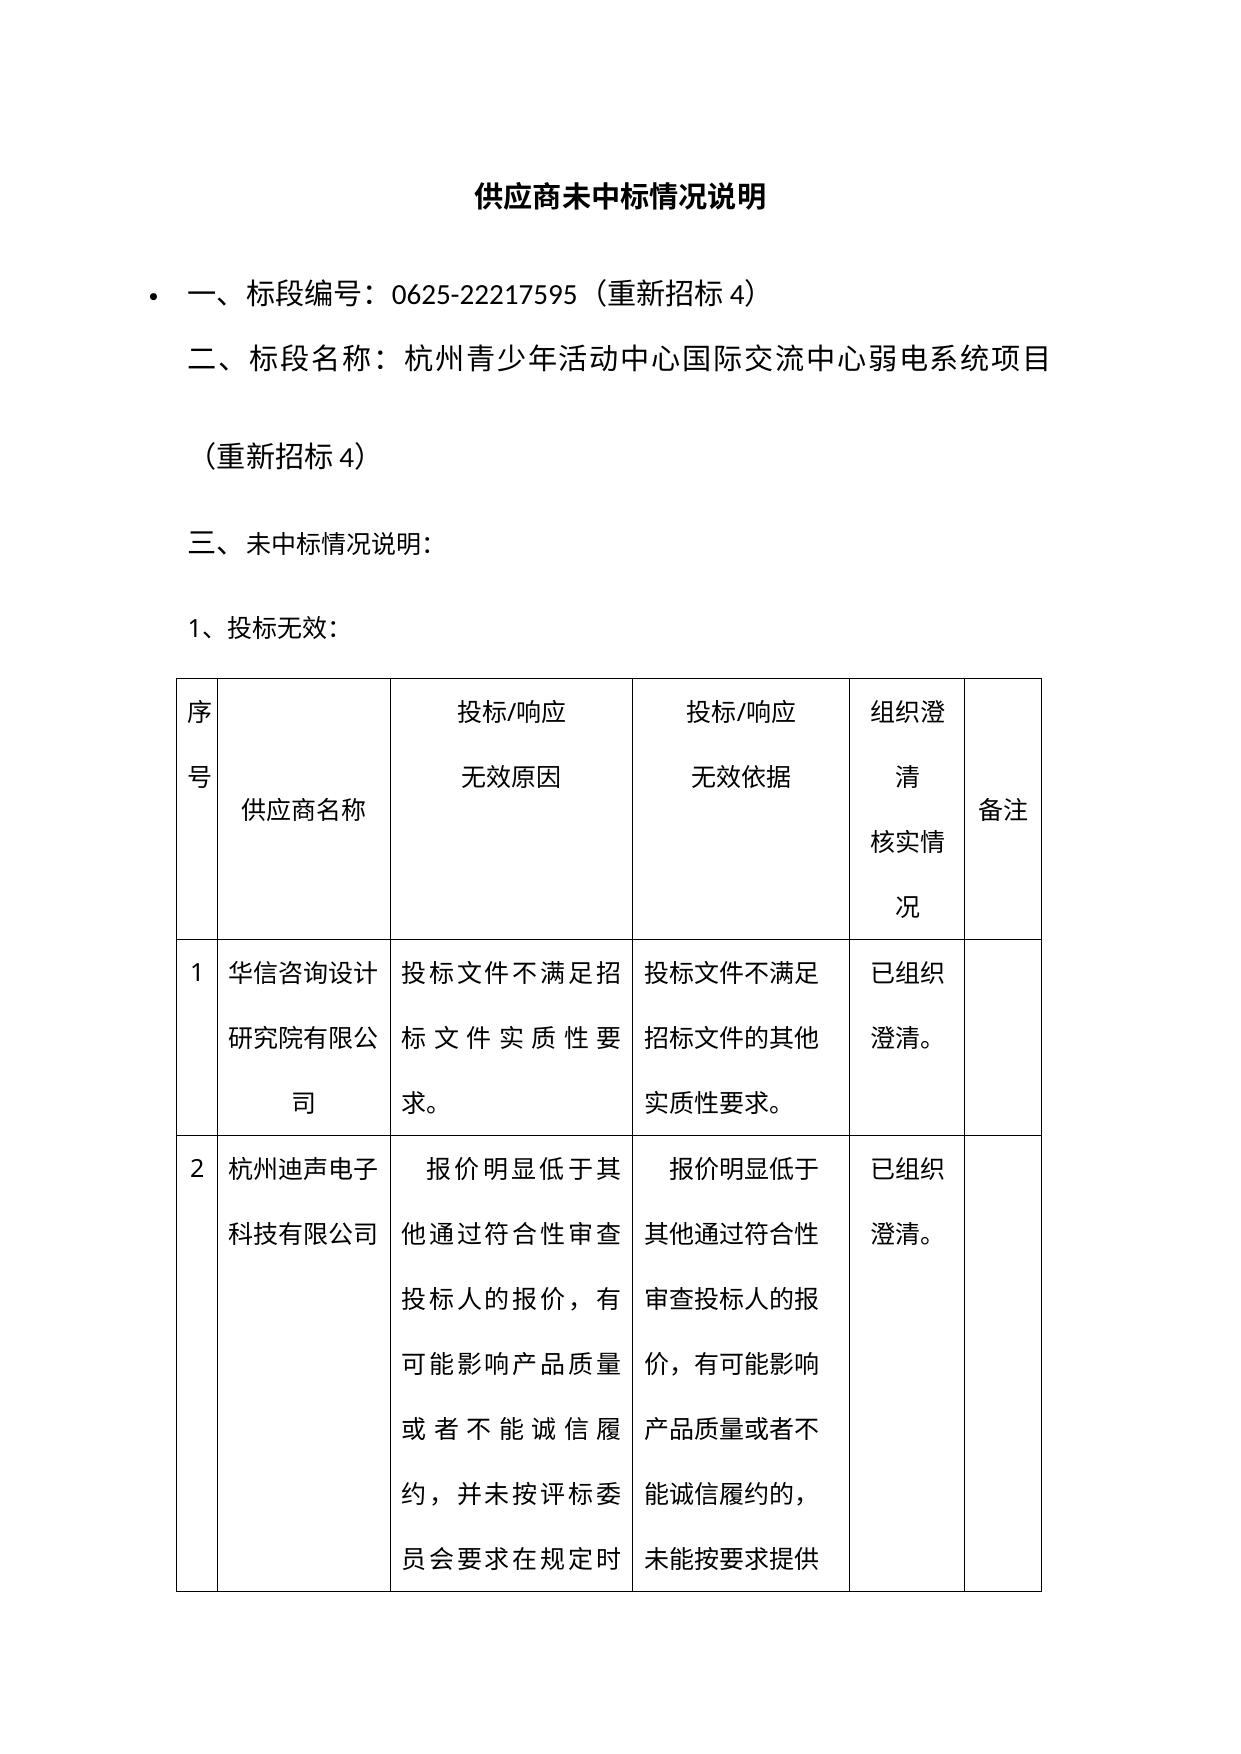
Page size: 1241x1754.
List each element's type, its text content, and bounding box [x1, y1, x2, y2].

table_header 备注 [965, 679, 1041, 938]
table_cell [391, 1136, 632, 1591]
table_header 组织澄清 核实情况 [850, 679, 964, 938]
text 二、标段名称：杭州青少年活动中心国际交流中心弱电系统项目（重新招标4） [187, 324, 1053, 487]
table_cell [965, 1136, 1041, 1591]
table_cell 已组织澄清。 [850, 940, 964, 1134]
text 供应商未中标情况说明 [187, 162, 1053, 227]
list 一、标段编号：0625-22217595（重新招标4） [150, 259, 1053, 324]
table_cell 投标文件不满足招标文件的其他实质性要求。 [633, 940, 849, 1134]
table_cell 投标文件不满足招标文件实质性要求。 [391, 940, 632, 1134]
table_cell 已组织澄清。 [850, 1136, 964, 1591]
table_header 投标/响应 无效依据 [633, 679, 849, 938]
table_header 序号 [177, 679, 217, 938]
table_cell 1 [177, 940, 217, 1134]
table_cell 2 [177, 1136, 217, 1591]
table_header 投标/响应 无效原因 [391, 679, 632, 938]
table_header 供应商名称 [218, 679, 390, 938]
table_cell 华信咨询设计研究院有限公司 [218, 940, 390, 1134]
table_cell 杭州迪声电子科技有限公司 [218, 1136, 390, 1591]
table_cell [633, 1136, 849, 1591]
table_cell [965, 940, 1041, 1134]
text 三、未中标情况说明： [187, 508, 1053, 573]
text 1、投标无效： [187, 594, 1053, 659]
